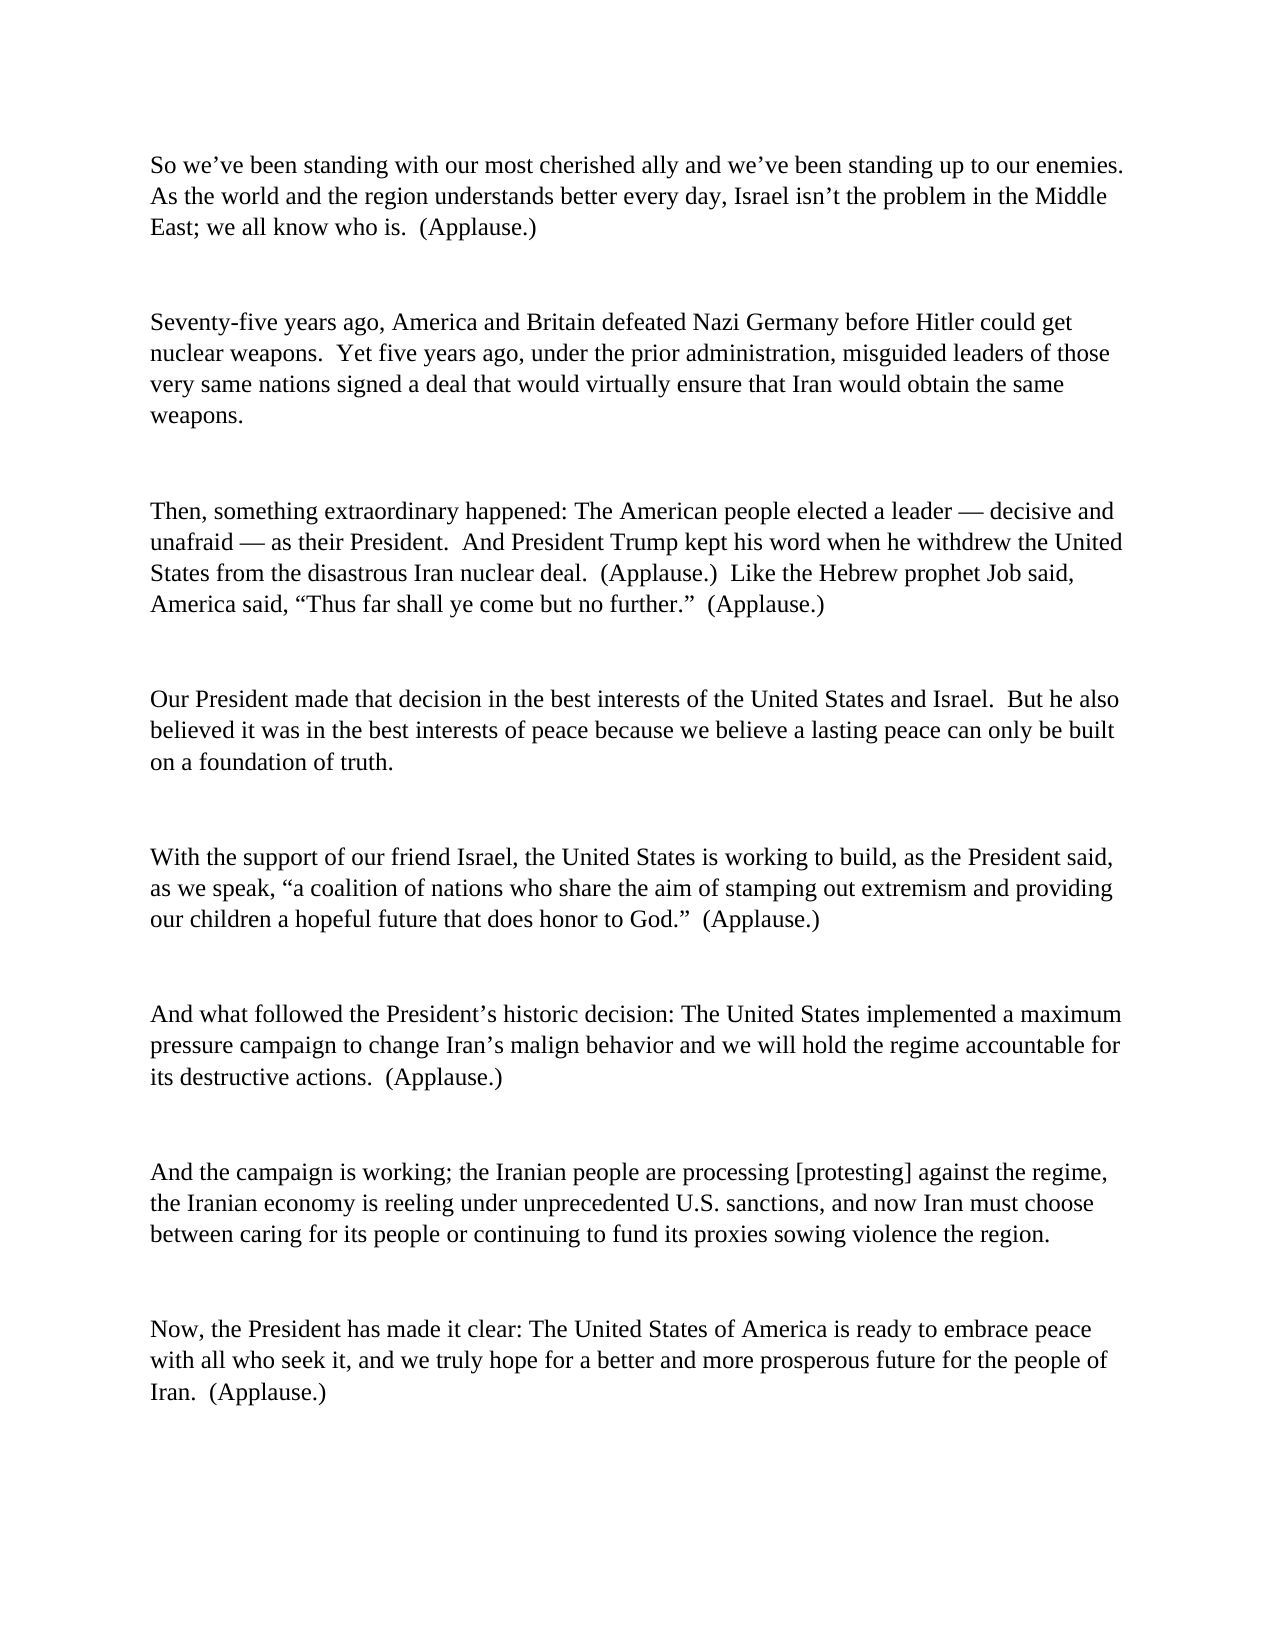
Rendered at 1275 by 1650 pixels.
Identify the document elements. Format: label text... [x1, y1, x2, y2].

text Then, something extraordinary happened: The American people elected a leader — decisive and unafraid — as their President. And President Trump kept his word when he withdrew the United States from the disastrous Iran nuclear deal. (Applause.) Like the Hebrew prophet Job said, America said, “Thus far shall ye come but no further.” (Applause.) [150, 496, 1125, 618]
text Seventy-five years ago, America and Britain defeated Nazi Germany before Hitler could get nuclear weapons. Yet five years ago, under the prior administration, misguided leaders of those very same nations signed a deal that would virtually ensure that Iran would obtain the same weapons. [150, 307, 1125, 429]
text And the campaign is working; the Iranian people are processing [protesting] against the regime, the Iranian economy is reeling under unprecedented U.S. sanctions, and now Iran must choose between caring for its people or continuing to fund its proxies sowing violence the region. [150, 1157, 1125, 1248]
text With the support of our friend Israel, the United States is working to build, as the President said, as we speak, “a coalition of nations who share the aim of stamping out extremism and providing our children a hopeful future that does honor to God.” (Applause.) [150, 842, 1125, 933]
text Our President made that decision in the best interests of the United States and Israel. But he also believed it was in the best interests of peace because we believe a lasting peace can only be built on a foundation of truth. [150, 684, 1125, 775]
text So we’ve been standing with our most cherished ally and we’ve been standing up to our enemies. As the world and the region understands better every day, Israel isn’t the problem in the Middle East; we all know who is. (Applause.) [150, 150, 1125, 241]
text And what followed the President’s historic decision: The United States implemented a maximum pressure campaign to change Iran’s malign behavior and we will hold the regime accountable for its destructive actions. (Applause.) [150, 999, 1125, 1090]
text Now, the President has made it clear: The United States of America is ready to embrace peace with all who seek it, and we truly hope for a better and more prosperous future for the people of Iran. (Applause.) [150, 1314, 1125, 1405]
